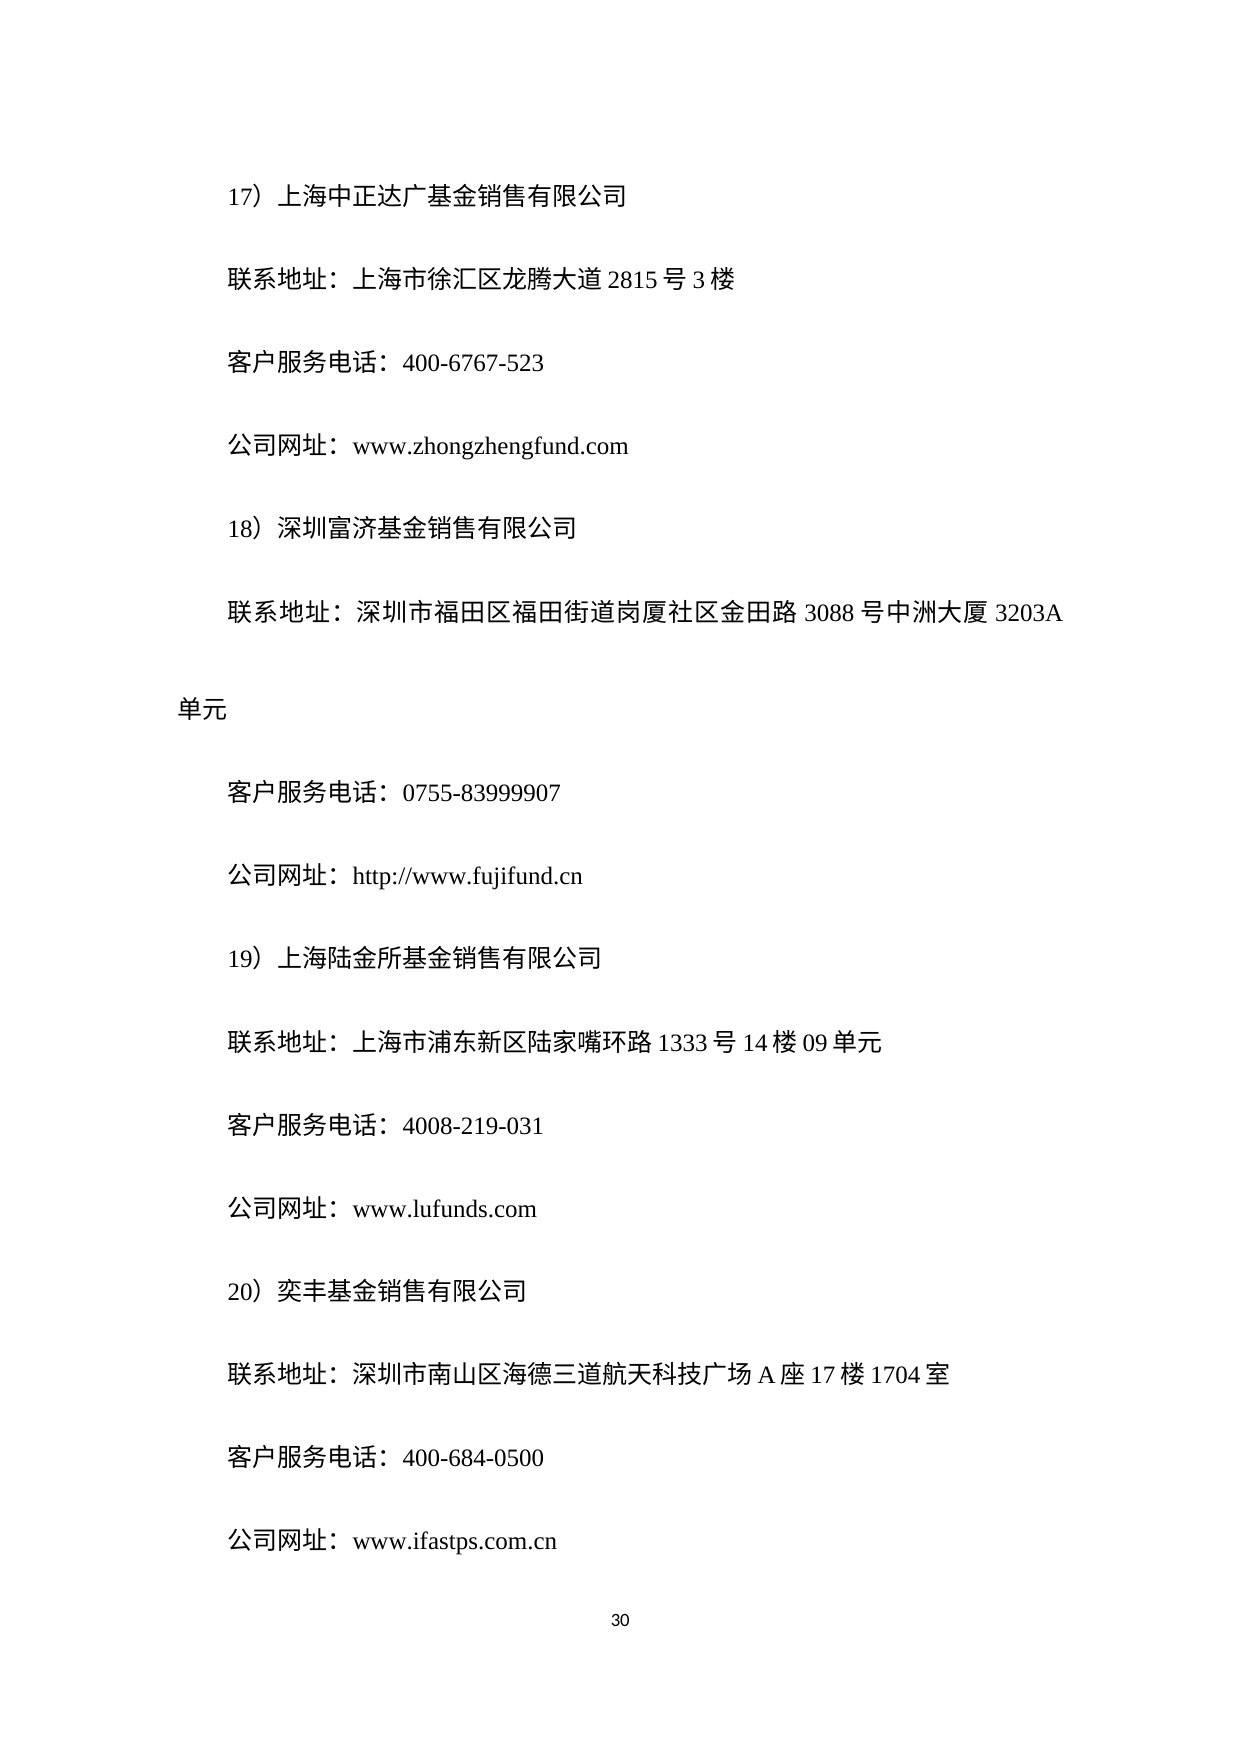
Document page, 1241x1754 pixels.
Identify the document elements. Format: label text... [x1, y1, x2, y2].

text 客户服务电话：4008-219-031 [177, 1091, 1063, 1156]
text 联系地址：深圳市南山区海德三道航天科技广场A座17楼1704室 [177, 1340, 1063, 1405]
text 联系地址：上海市徐汇区龙腾大道2815号3楼 [177, 245, 1063, 310]
text 17）上海中正达广基金销售有限公司 [177, 162, 1063, 227]
text 公司网址：www.lufunds.com [177, 1174, 1063, 1239]
text 18）深圳富济基金销售有限公司 [177, 494, 1063, 559]
text 联系地址：上海市浦东新区陆家嘴环路1333号14楼09单元 [177, 1008, 1063, 1073]
text 客户服务电话：400-6767-523 [177, 328, 1063, 393]
text 公司网址：www.zhongzhengfund.com [177, 411, 1063, 476]
text 客户服务电话：400-684-0500 [177, 1423, 1063, 1488]
text 客户服务电话：0755-83999907 [177, 758, 1063, 823]
text 20）奕丰基金销售有限公司 [177, 1257, 1063, 1322]
text 公司网址：http://www.fujifund.cn [177, 841, 1063, 906]
text 联系地址：深圳市福田区福田街道岗厦社区金田路3088号中洲大厦3203A单元 [177, 578, 1063, 740]
text 公司网址：www.ifastps.com.cn [177, 1506, 1063, 1571]
text 19）上海陆金所基金销售有限公司 [177, 924, 1063, 989]
